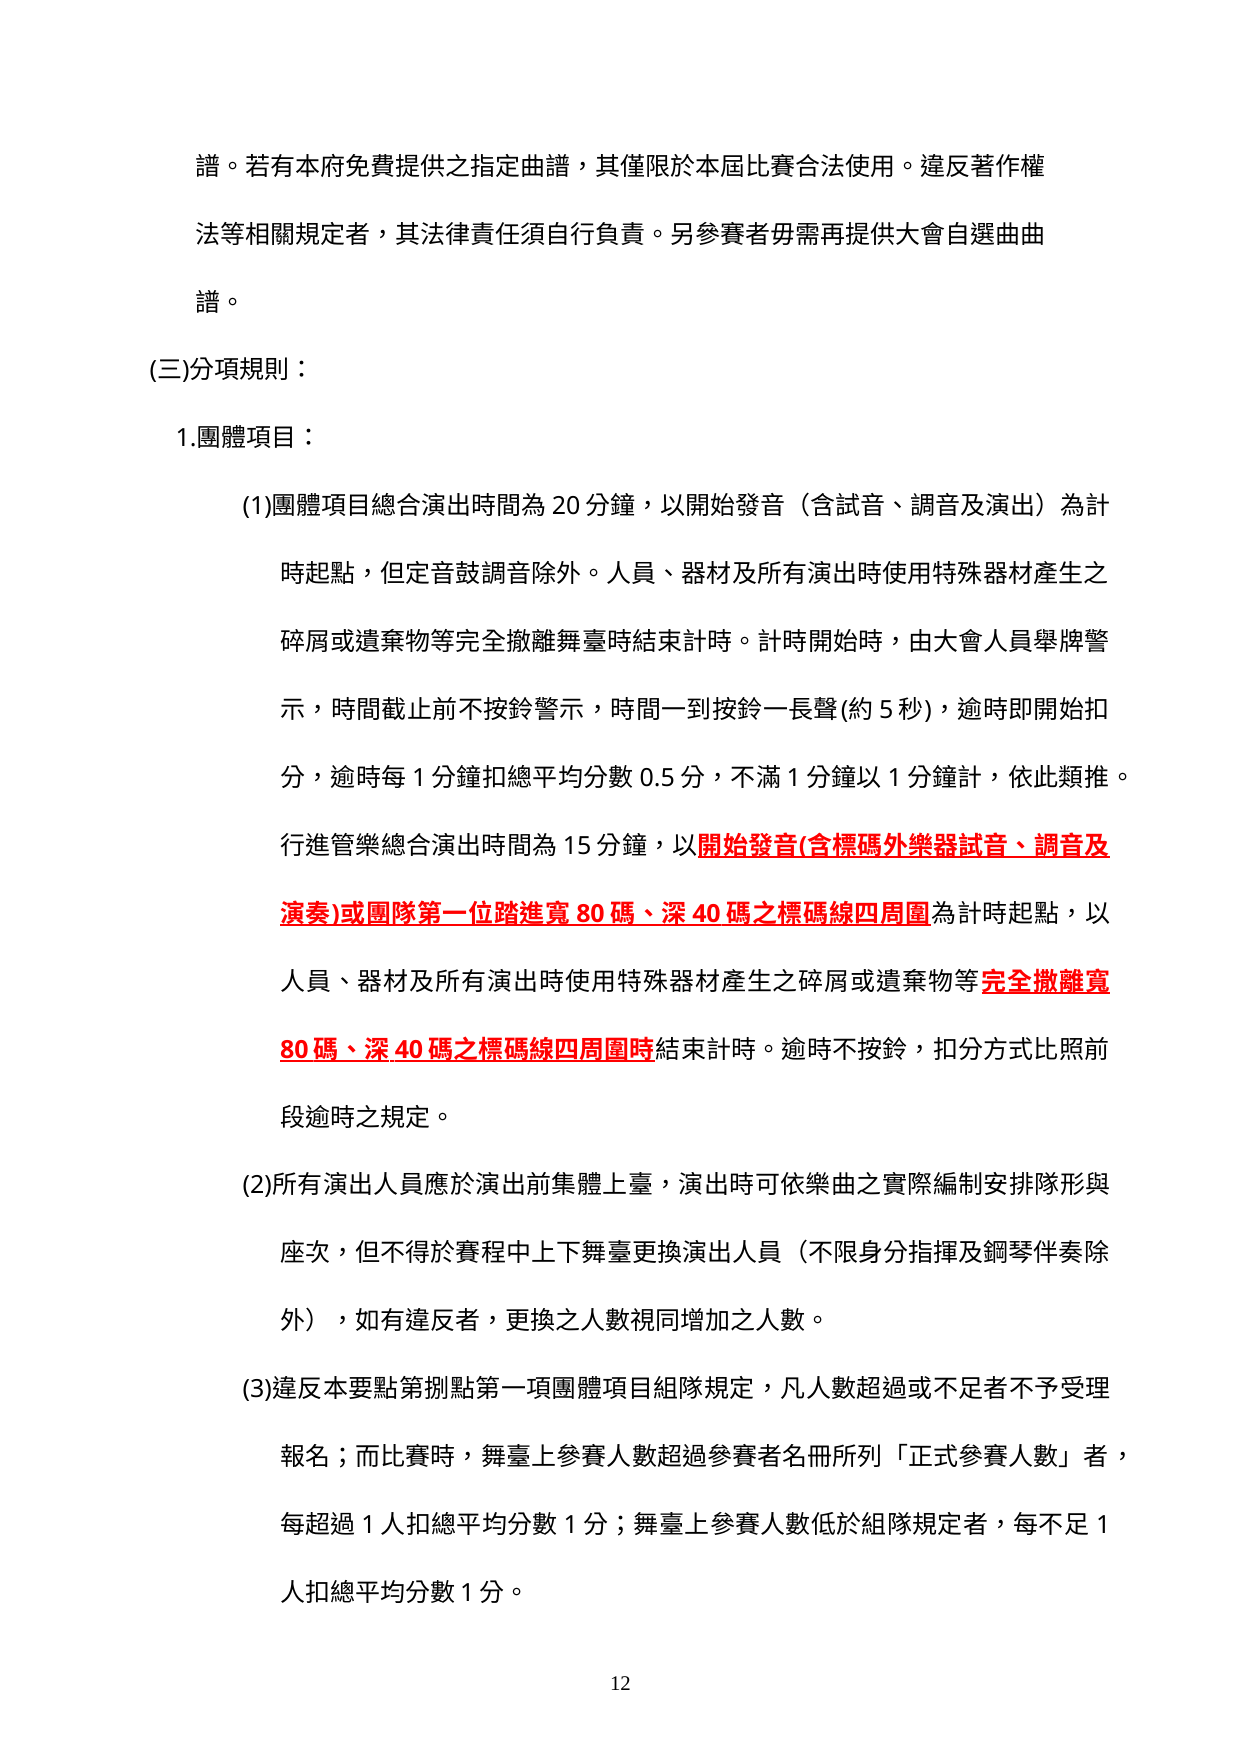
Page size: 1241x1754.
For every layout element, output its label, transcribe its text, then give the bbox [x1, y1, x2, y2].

text (2)所有演出人員應於演出前集體上臺，演出時可依樂曲之實際編制安排隊形與座次，但不得於賽程中上下舞臺更換演出人員（不限身分指揮及鋼琴伴奏除外），如有違反者，更換之人數視同增加之人數。 [242, 1149, 1110, 1353]
text (3)違反本要點第捌點第一項團體項目組隊規定，凡人數超過或不足者不予受理報名；而比賽時，舞臺上參賽人數超過參賽者名冊所列「正式參賽人數」者，每超過1人扣總平均分數1分；舞臺上參賽人數低於組隊規定者，每不足1人扣總平均分數1分。 [242, 1353, 1110, 1624]
text 法等相關規定者，其法律責任須自行負責。另參賽者毋需再提供大會自選曲曲 [130, 198, 1110, 266]
text (三)分項規則： [130, 334, 1110, 402]
text (1)團體項目總合演出時間為20分鐘，以開始發音（含試音、調音及演出）為計時起點，但定音鼓調音除外。人員、器材及所有演出時使用特殊器材產生之碎屑或遺棄物等完全撤離舞臺時結束計時。計時開始時，由大會人員舉牌警示，時間截止前不按鈴警示，時間一到按鈴一長聲(約5秒)，逾時即開始扣分，逾時每1分鐘扣總平均分數0.5分，不滿1分鐘以1分鐘計，依此類推。行進管樂總合演出時間為15分鐘，以開始發音(含標碼外樂器試音、調音及演奏)或團隊第一位踏進寬80碼、深40碼之標碼線四周圍為計時起點，以人員、器材及所有演出時使用特殊器材產生之碎屑或遺棄物等完全撒離寬80碼、深40碼之標碼線四周圍時結束計時。逾時不按鈴，扣分方式比照前段逾時之規定。 [242, 470, 1110, 1149]
text 譜。 [130, 266, 1110, 334]
text 譜。若有本府免費提供之指定曲譜，其僅限於本屆比賽合法使用。違反著作權 [130, 130, 1110, 198]
text 1.團體項目： [130, 402, 1110, 470]
